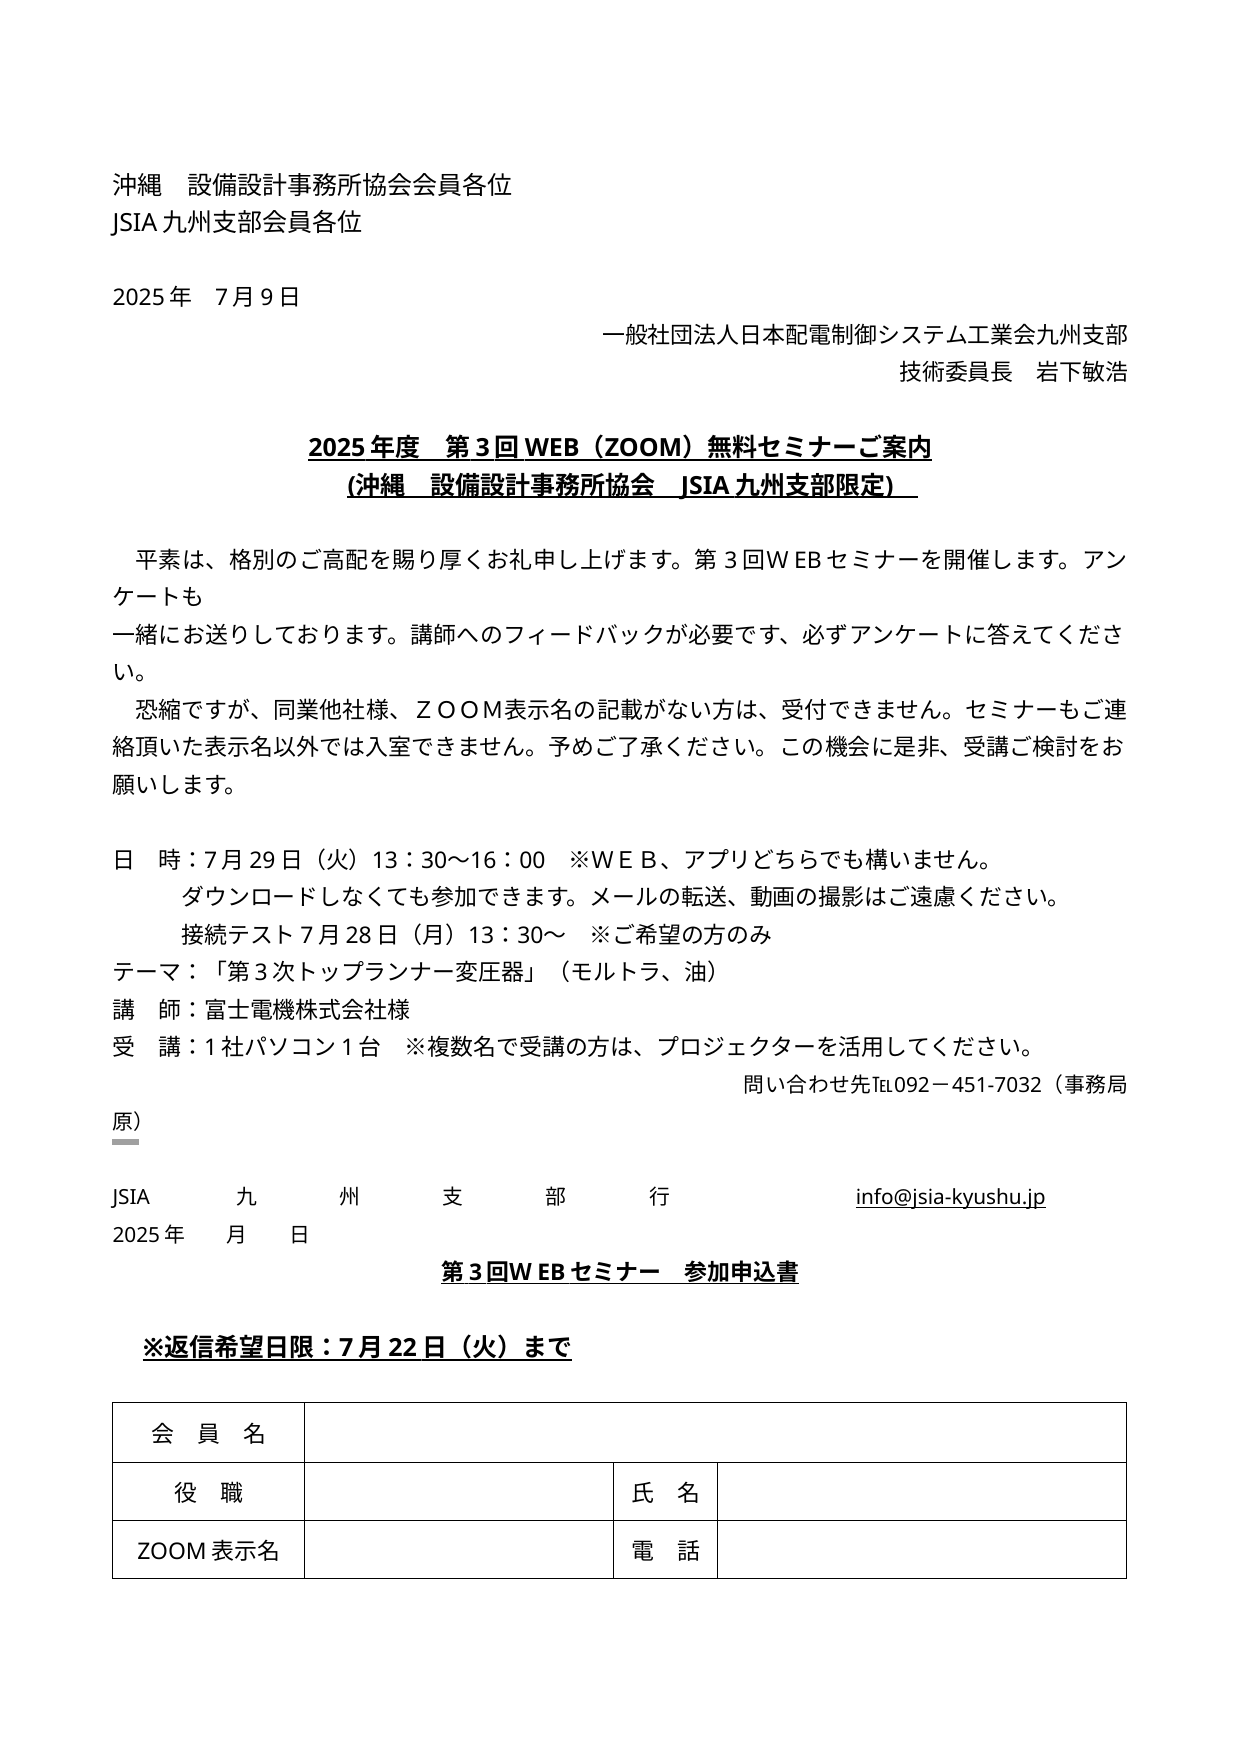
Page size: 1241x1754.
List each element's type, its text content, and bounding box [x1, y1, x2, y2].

text 日 時：7月29日（火）13：30～16：00 ※ＷＥＢ、アプリどちらでも構いません。 [112, 839, 1128, 877]
table_cell ZOOM表示名 [113, 1521, 304, 1578]
text 沖縄 設備設計事務所協会会員各位 [112, 164, 1128, 202]
text ダウンロードしなくても参加できます。メールの転送、動画の撮影はご遠慮ください。 [112, 877, 1128, 914]
table_cell [305, 1463, 613, 1519]
text JSIA九州支部会員各位 [112, 202, 1128, 239]
text 問い合わせ先℡092－451-7032（事務局 原） [112, 1064, 1128, 1139]
text 2025年度 第3回WEB（ZOOM）無料セミナーご案内 [112, 427, 1128, 464]
text 第3回ＷEBセミナー 参加申込書 [112, 1252, 1128, 1289]
text 一緒にお送りしております。講師へのフィードバックが必要です、必ずアンケートに答えてください。 [112, 614, 1128, 689]
text 平素は、格別のご高配を賜り厚くお礼申し上げます。第3回ＷEBセミナーを開催します。アンケートも [112, 539, 1128, 614]
table_cell [718, 1463, 1126, 1519]
text 2025年 7月9日 [112, 239, 1128, 314]
text 恐縮ですが、同業他社様、ＺＯＯＭ表示名の記載がない方は、受付できません。セミナーもご連絡頂いた表示名以外では入室できません。予めご了承ください。この機会に是非、受講ご検討をお願いします。 [112, 689, 1128, 802]
text 講 師：富士電機株式会社様 [112, 989, 1128, 1027]
table_header [305, 1403, 1126, 1462]
text ※返信希望日限：7月22日（火）まで [117, 1327, 1128, 1364]
table_cell [718, 1521, 1126, 1578]
text テーマ：「第3次トップランナー変圧器」（モルトラ、油） [112, 952, 1128, 989]
table_header 会 員 名 [113, 1403, 304, 1462]
text 受 講：1社パソコン1台 ※複数名で受講の方は、プロジェクターを活用してください。 [112, 1027, 1128, 1064]
table_cell 電 話 [614, 1521, 717, 1578]
text 一般社団法人日本配電制御システム工業会九州支部 [112, 314, 1128, 352]
table_cell 氏 名 [614, 1463, 717, 1519]
text JSIA九州支部行 info@jsia-kyushu.jp 2025年 月 日 [112, 1177, 1128, 1252]
text (沖縄 設備設計事務所協会 JSIA九州支部限定) [112, 464, 1128, 502]
text 技術委員長 岩下敏浩 [112, 352, 1128, 389]
text 接続テスト7月28日（月）13：30～ ※ご希望の方のみ [112, 914, 1128, 952]
table_cell [305, 1521, 613, 1578]
table_cell 役 職 [113, 1463, 304, 1519]
